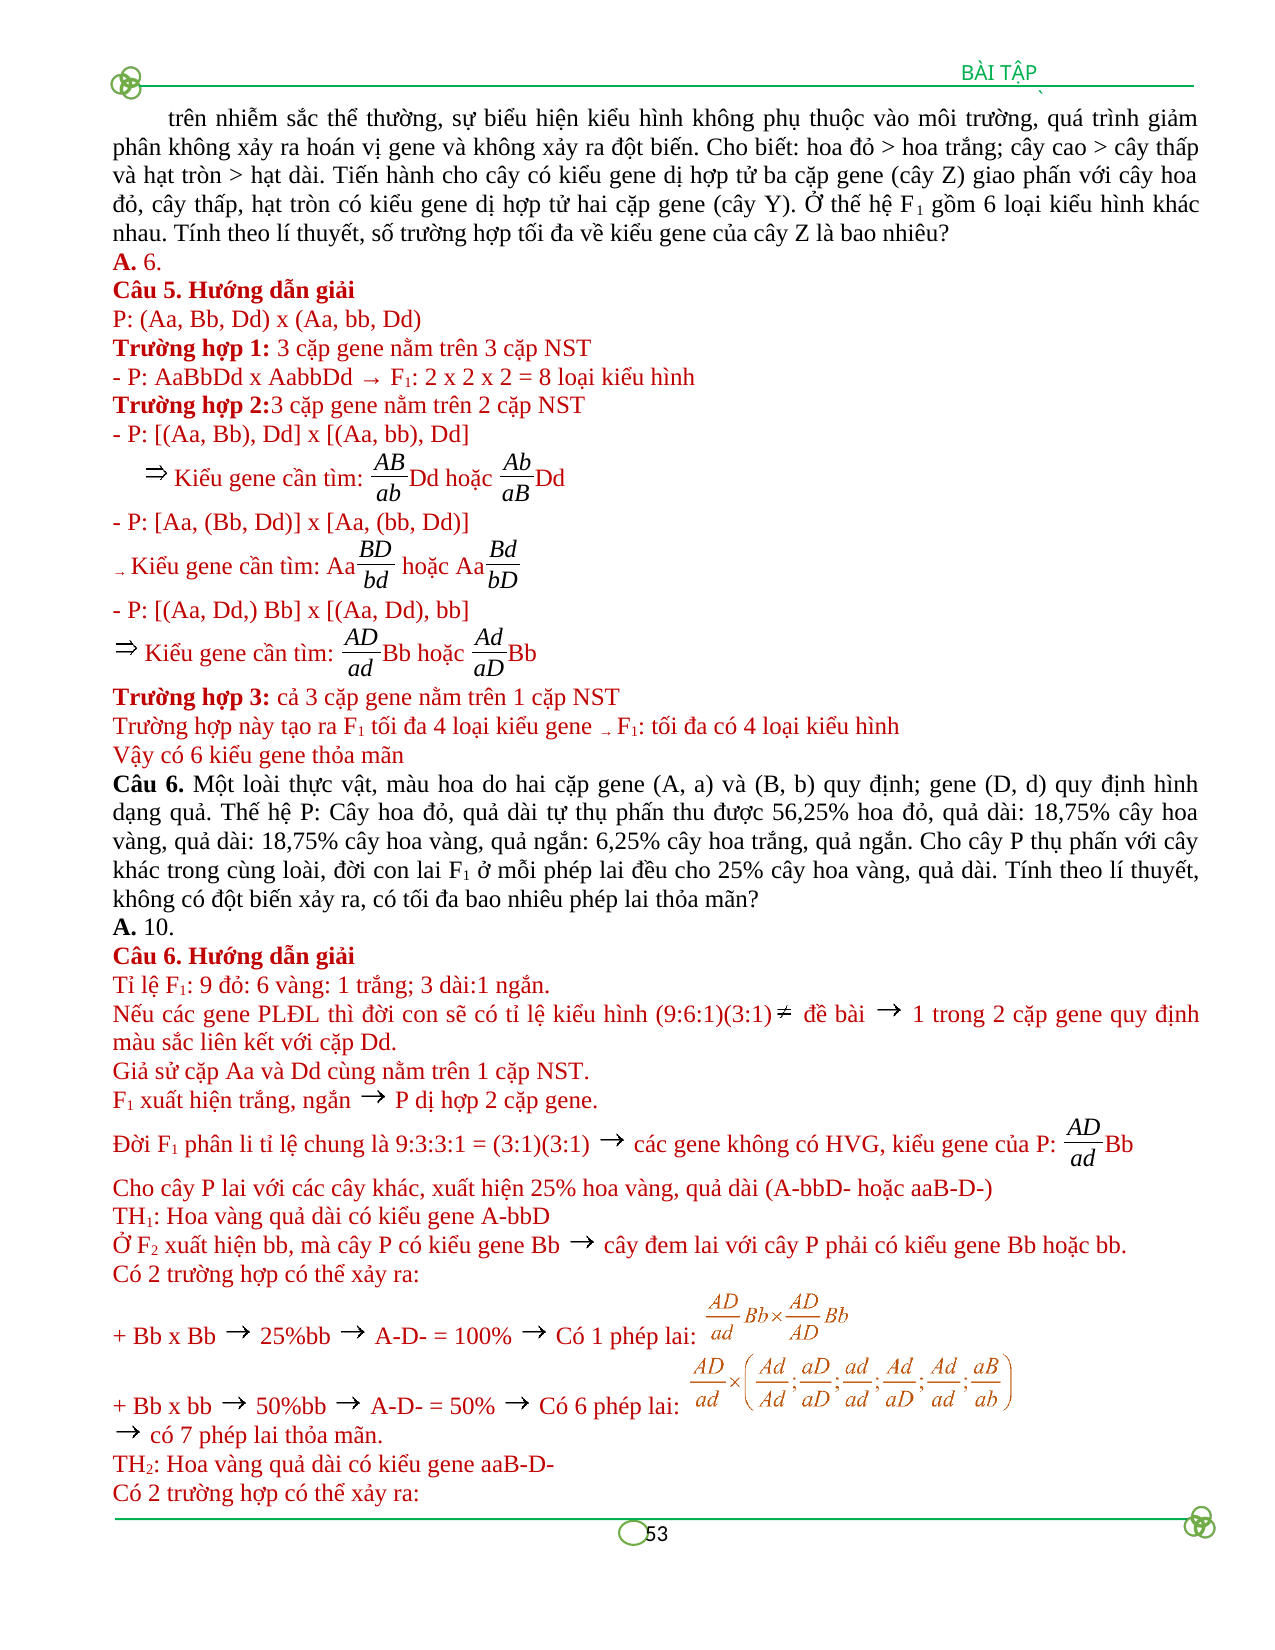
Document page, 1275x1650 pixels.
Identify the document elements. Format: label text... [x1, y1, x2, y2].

picture [336, 1321, 368, 1344]
text Trường hợp này tạo ra F1 tối đa 4 loại kiểu gene → F1: tối đa có 4 loại kiểu hình [112, 711, 1200, 740]
picture [112, 1421, 144, 1444]
picture [222, 1321, 254, 1344]
text - P: [Aa, (Bb, Dd)] x [Aa, (bb, Dd)] [112, 507, 1200, 536]
text + Bb x bb 50%bb A-D- = 50% Có 6 phép lai: [112, 1349, 1200, 1420]
text F1 xuất hiện trắng, ngắn P dị hợp 2 cặp gene. [112, 1085, 1200, 1114]
text Câu 6. Hướng dẫn giải [112, 941, 1200, 970]
text Kiểu gene cần tìm: Bb hoặc Bb [112, 623, 1200, 682]
text có 7 phép lai thỏa mãn. [112, 1420, 1200, 1449]
text P: (Aa, Bb, Dd) x (Aa, bb, Dd) [83, 304, 1200, 333]
text Nếu các gene PLĐL thì đời con sẽ có tỉ lệ kiểu hình (9:6:1)(3:1) đề bài 1 trong 2 cặp gene quy định màu sắc liên kết với cặp Dd. [112, 999, 1200, 1056]
text Câu 5. Hướng dẫn giải [112, 276, 1200, 304]
text → Kiểu gene cần tìm: Aa hoặc Aa [112, 536, 1200, 595]
picture [142, 458, 171, 487]
text - P: AaBbDd x AabbDd → F1: 2 x 2 x 2 = 8 loại kiểu hình [112, 362, 1200, 391]
text + Bb x Bb 25%bb A-D- = 100% Có 1 phép lai: [112, 1288, 1200, 1349]
picture [566, 1231, 598, 1254]
text Có 2 trường hợp có thể xảy ra: [112, 1259, 1200, 1288]
text Có 2 trường hợp có thể xảy ra: [112, 1478, 1200, 1506]
picture [218, 1392, 250, 1415]
text Tỉ lệ F1: 9 đỏ: 6 vàng: 1 trắng; 3 dài:1 ngắn. [112, 970, 1200, 999]
text Câu 6. Một loài thực vật, màu hoa do hai cặp gene (A, a) và (B, b) quy định; gene (D, d) quy định hình dạng quả. Thế hệ P: Cây hoa đỏ, quả dài tự thụ phấn thu được 56,25% hoa đỏ, quả dài: 18,75% cây hoa vàng, quả dài: 18,75% cây hoa vàng, quả ngắn: 6,25% cây hoa trắng, quả ngắn. Cho cây P thụ phấn với cây khác trong cùng loài, đời con lai F1 ở mỗi phép lai đều cho 25% cây hoa vàng, quả dài. Tính theo lí thuyết, không có đột biến xảy ra, có tối đa bao nhiêu phép lai thỏa mãn? [112, 769, 1200, 912]
picture [596, 1129, 628, 1152]
text Ở F2 xuất hiện bb, mà cây P có kiểu gene Bb cây đem lai với cây P phải có kiểu gene Bb hoặc bb. [112, 1230, 1200, 1259]
text Đời F1 phân li tỉ lệ chung là 9:3:3:1 = (3:1)(3:1) các gene không có HVG, kiểu gene của P: Bb [112, 1114, 1200, 1173]
picture [332, 1392, 364, 1415]
text TH1: Hoa vàng quả dài có kiểu gene A-bbD [112, 1201, 1200, 1230]
text A. 6. [112, 247, 1200, 276]
text TH2: Hoa vàng quả dài có kiểu gene aaB-D- [112, 1449, 1200, 1478]
text Cho cây P lai với các cây khác, xuất hiện 25% hoa vàng, quả dài (A-bbD- hoặc aaB-D-) [112, 1173, 1200, 1201]
text - P: [(Aa, Dd,) Bb] x [(Aa, Dd), bb] [112, 595, 1200, 623]
picture [773, 999, 796, 1022]
text Giả sử cặp Aa và Dd cùng nằm trên 1 cặp NST. [112, 1056, 1200, 1085]
picture [112, 633, 141, 662]
text A. 10. [112, 912, 1200, 941]
picture [518, 1321, 550, 1344]
picture [501, 1392, 533, 1415]
picture [357, 1086, 389, 1109]
text Trường hợp 2:3 cặp gene nằm trên 2 cặp NST [112, 391, 1200, 419]
picture [873, 999, 905, 1022]
text Vậy có 6 kiểu gene thỏa mãn [112, 740, 1200, 769]
picture [1177, 1500, 1225, 1546]
picture [101, 54, 156, 103]
text Trường hợp 1: 3 cặp gene nằm trên 3 cặp NST [112, 333, 1200, 362]
text Kiểu gene cần tìm: Dd hoặc Dd [142, 448, 1200, 507]
text - P: [(Aa, Bb), Dd] x [(Aa, bb), Dd] [112, 419, 1200, 448]
text Trường hợp 3: cả 3 cặp gene nằm trên 1 cặp NST [112, 682, 1200, 711]
